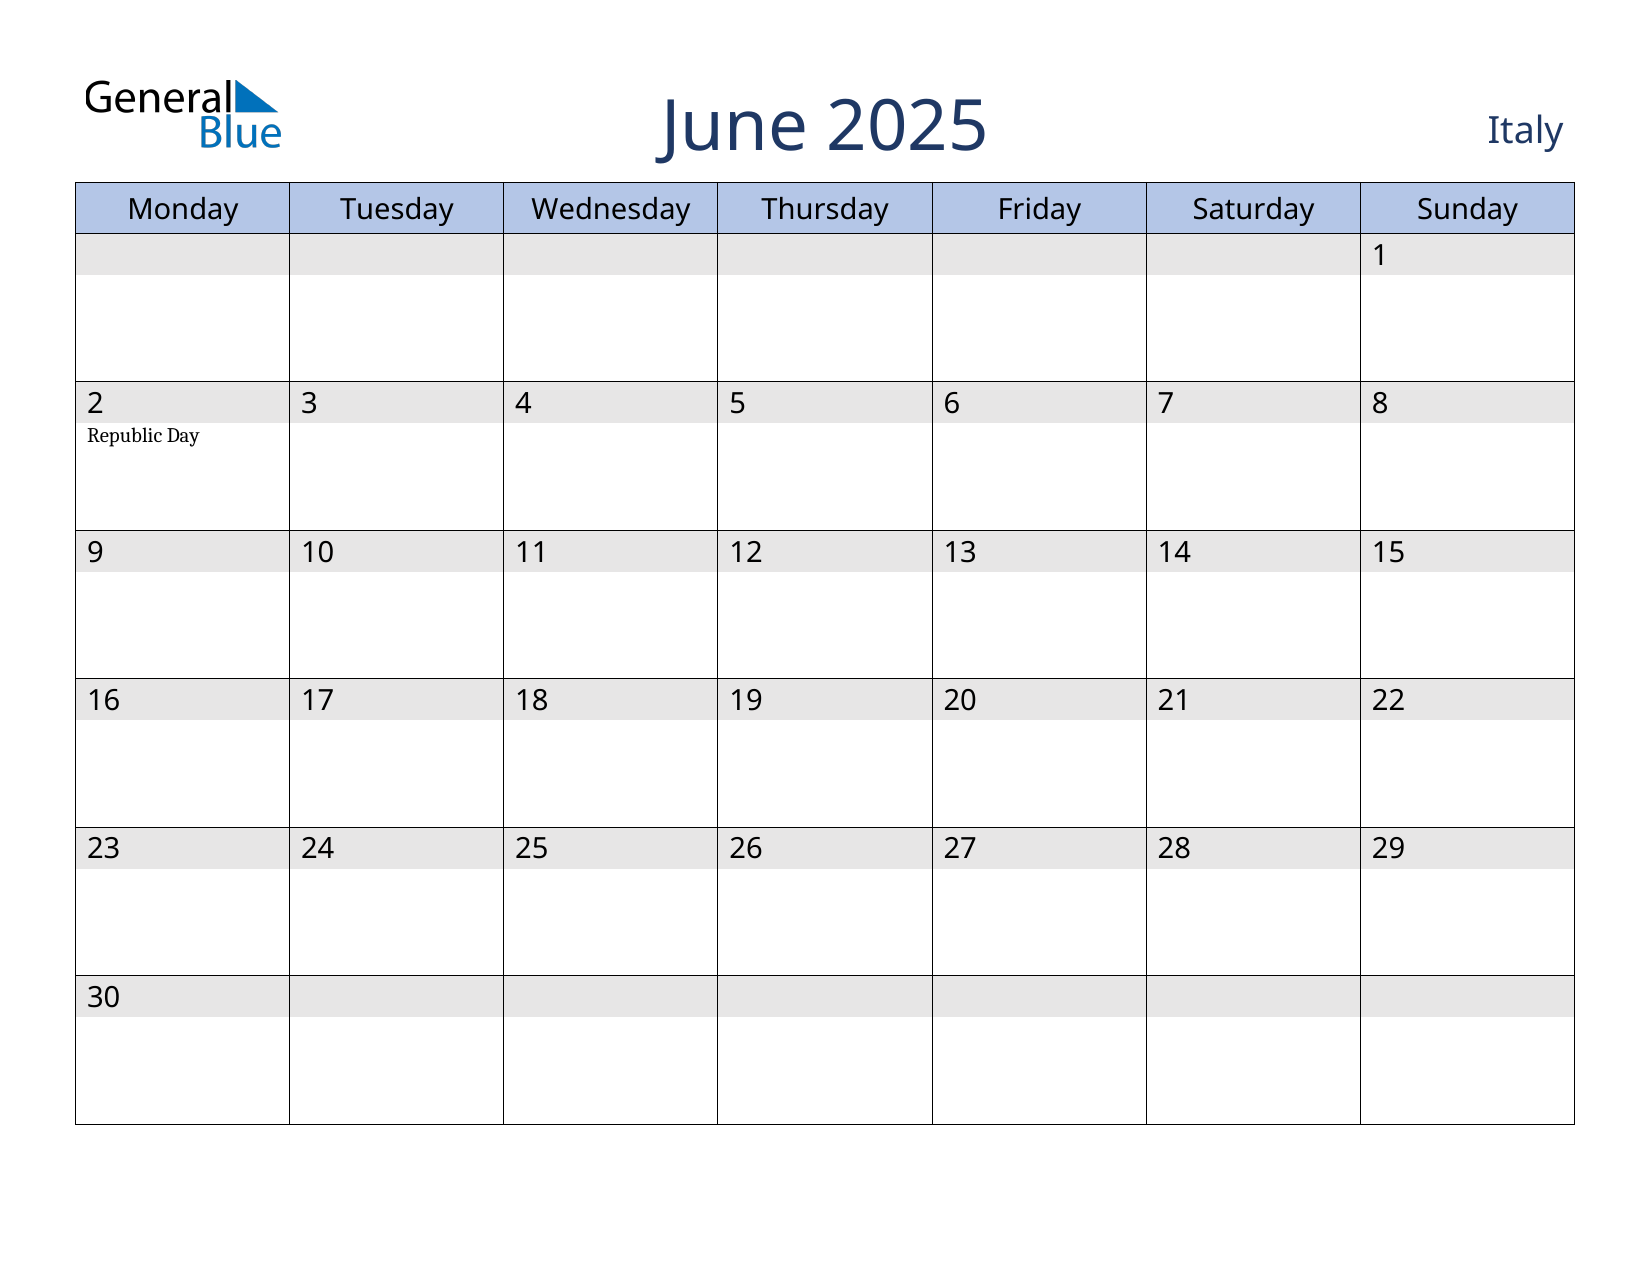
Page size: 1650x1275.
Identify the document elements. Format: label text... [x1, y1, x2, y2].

table_cell 18 [504, 679, 717, 720]
table_cell 7 [1147, 382, 1360, 423]
table_cell [1147, 976, 1360, 1017]
table_cell [290, 976, 503, 1017]
table_cell [1147, 1017, 1360, 1123]
table_cell [76, 234, 289, 275]
table_cell 14 [1147, 531, 1360, 572]
table_cell 24 [290, 828, 503, 869]
table_cell [933, 976, 1146, 1017]
table_cell [933, 869, 1146, 975]
table_cell [718, 720, 932, 827]
table_cell Monday [76, 183, 289, 233]
table_cell [1361, 1017, 1574, 1123]
table_cell [718, 1017, 932, 1123]
table_header [76, 75, 503, 182]
table_cell 5 [718, 382, 932, 423]
table_cell [290, 720, 503, 827]
table_cell Sunday [1361, 183, 1574, 233]
table_cell [718, 275, 932, 381]
table_cell [933, 275, 1146, 381]
table_cell [933, 572, 1146, 678]
table_cell 27 [933, 828, 1146, 869]
table_cell [1361, 423, 1574, 530]
table_cell [1361, 275, 1574, 381]
table_cell 10 [290, 531, 503, 572]
table_cell 12 [718, 531, 932, 572]
table_cell [76, 720, 289, 827]
table_cell [504, 423, 717, 530]
table_cell [290, 869, 503, 975]
table_cell 20 [933, 679, 1146, 720]
table_cell [1361, 720, 1574, 827]
picture [86, 80, 281, 148]
table_cell 13 [933, 531, 1146, 572]
table_cell 28 [1147, 828, 1360, 869]
table_cell [718, 423, 932, 530]
table_cell 30 [76, 976, 289, 1017]
table_cell [1361, 572, 1574, 678]
table_cell Saturday [1147, 183, 1360, 233]
table_cell 16 [76, 679, 289, 720]
table_cell 23 [76, 828, 289, 869]
table_cell [1361, 976, 1574, 1017]
table_cell [290, 423, 503, 530]
table_cell [1147, 572, 1360, 678]
table_cell [76, 275, 289, 381]
table_cell [504, 572, 717, 678]
table_cell [290, 275, 503, 381]
table_cell [718, 234, 932, 275]
table_cell [290, 572, 503, 678]
table_cell [76, 869, 289, 975]
table_cell [290, 1017, 503, 1123]
table_cell 9 [76, 531, 289, 572]
table_cell 1 [1361, 234, 1574, 275]
table_cell 6 [933, 382, 1146, 423]
table_cell 29 [1361, 828, 1574, 869]
table_cell [504, 1017, 717, 1123]
table_cell 15 [1361, 531, 1574, 572]
table_cell [504, 869, 717, 975]
table_cell [933, 720, 1146, 827]
table_cell [718, 976, 932, 1017]
table_cell 4 [504, 382, 717, 423]
table_header June 2025 [504, 75, 1146, 182]
table_cell 21 [1147, 679, 1360, 720]
table_cell 26 [718, 828, 932, 869]
table_cell Thursday [718, 183, 932, 233]
table_cell [76, 572, 289, 678]
table_cell 2 [76, 382, 289, 423]
table_cell [933, 234, 1146, 275]
table_header Italy [1146, 75, 1574, 182]
table_cell [504, 976, 717, 1017]
table_cell 17 [290, 679, 503, 720]
table_cell [290, 234, 503, 275]
table_cell [1147, 869, 1360, 975]
table_cell [718, 869, 932, 975]
table_cell Republic Day [76, 423, 289, 530]
table_cell Wednesday [504, 183, 717, 233]
table_cell [1147, 423, 1360, 530]
table_cell [1147, 275, 1360, 381]
table_cell [504, 720, 717, 827]
table_cell [1361, 869, 1574, 975]
table_cell 3 [290, 382, 503, 423]
table_cell 22 [1361, 679, 1574, 720]
table_cell 25 [504, 828, 717, 869]
table_cell [718, 572, 932, 678]
table_cell [504, 275, 717, 381]
table_cell [76, 1017, 289, 1123]
table_cell Tuesday [290, 183, 503, 233]
table_cell 11 [504, 531, 717, 572]
table_cell [933, 1017, 1146, 1123]
table_cell 8 [1361, 382, 1574, 423]
table_cell 19 [718, 679, 932, 720]
table_cell [933, 423, 1146, 530]
table_cell Friday [933, 183, 1146, 233]
table_cell [1147, 720, 1360, 827]
table_cell [1147, 234, 1360, 275]
table_cell [504, 234, 717, 275]
